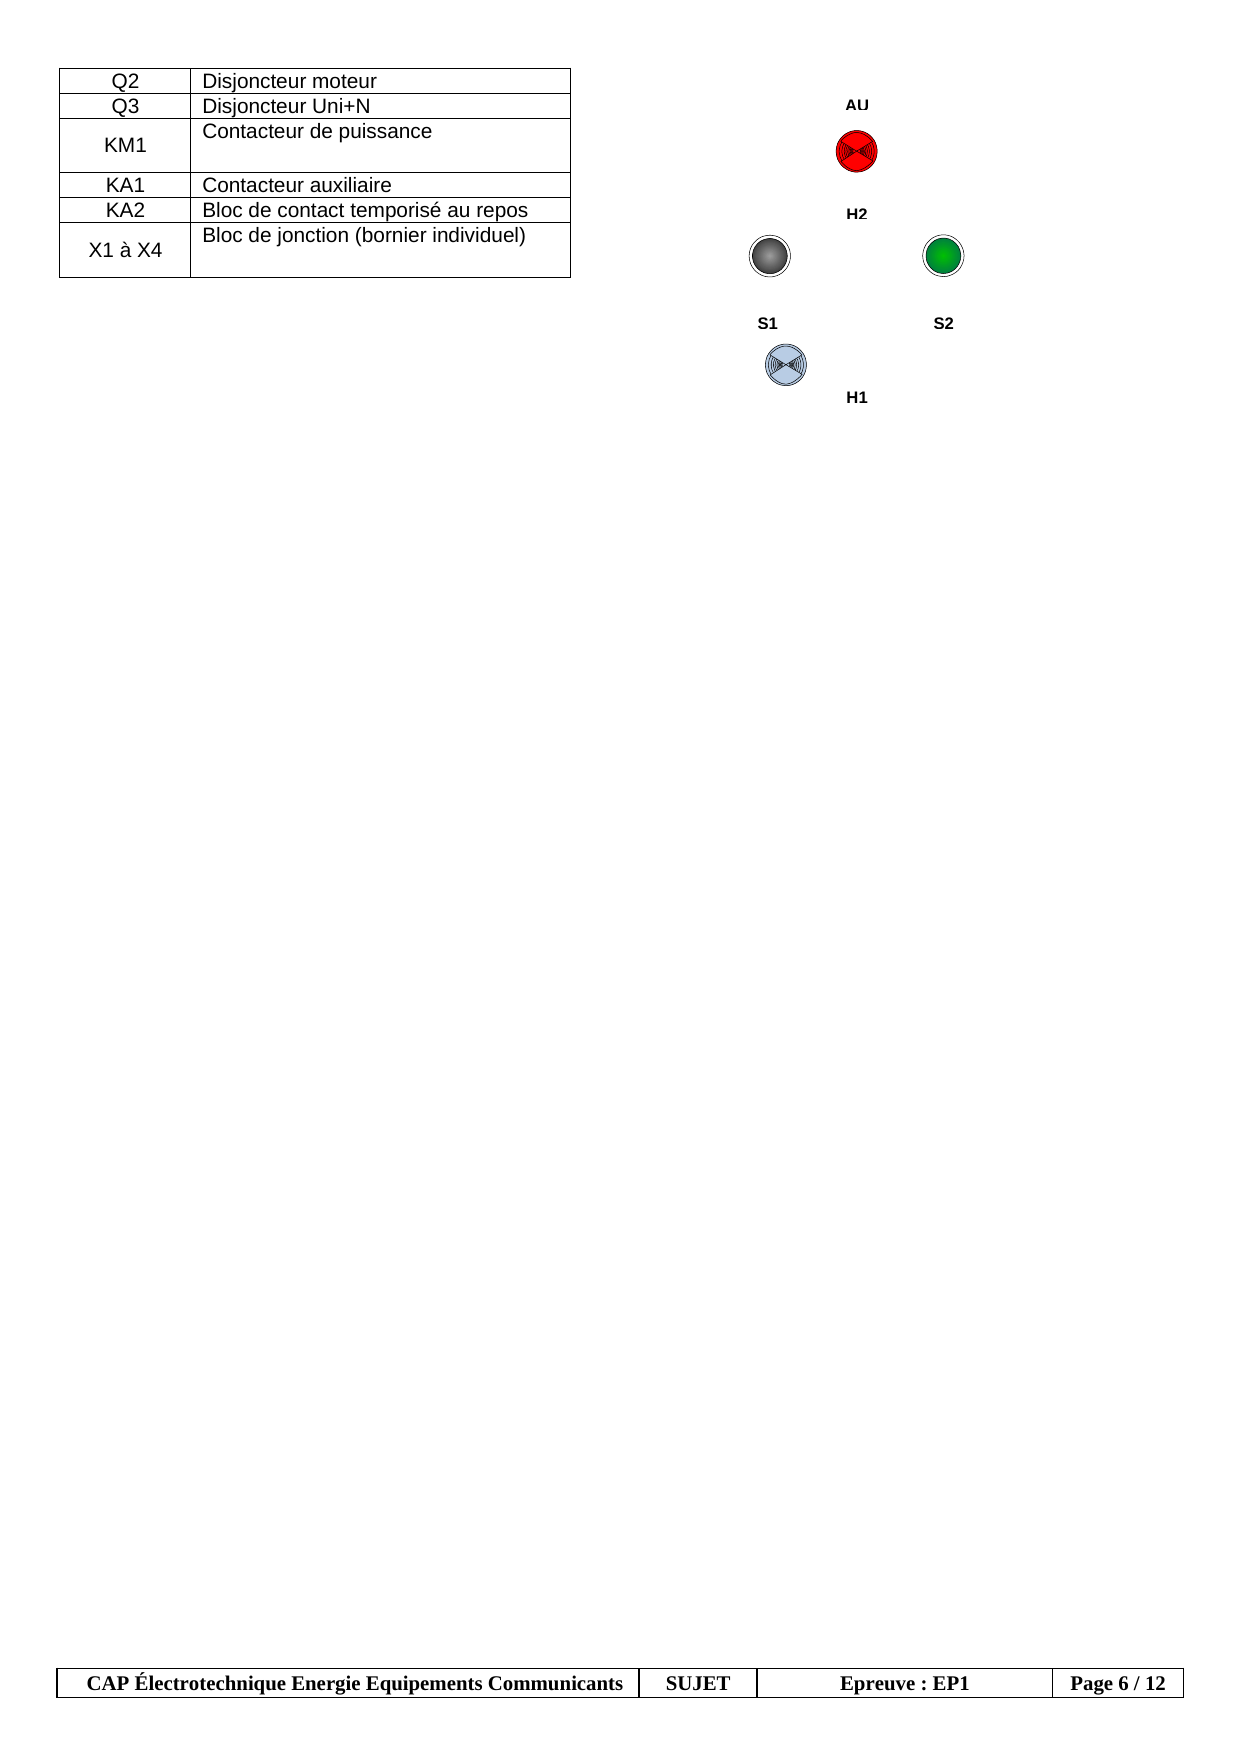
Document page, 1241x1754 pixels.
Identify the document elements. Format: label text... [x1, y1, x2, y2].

table_cell Q2 [60, 69, 190, 92]
table_cell Disjoncteur moteur [191, 69, 570, 92]
table_cell Q3 [60, 94, 190, 117]
table_cell Bloc de jonction (bornier individuel) [191, 223, 570, 277]
table_cell Bloc de contact temporisé au repos [191, 198, 570, 222]
table_cell KA1 [60, 173, 190, 197]
table_cell Contacteur auxiliaire [191, 173, 570, 197]
table_cell Disjoncteur Uni+N [191, 94, 570, 117]
table_cell X1 à X4 [60, 223, 190, 277]
table_cell KA2 [60, 198, 190, 222]
table_cell Contacteur de puissance [191, 119, 570, 172]
table_cell KM1 [60, 119, 190, 172]
